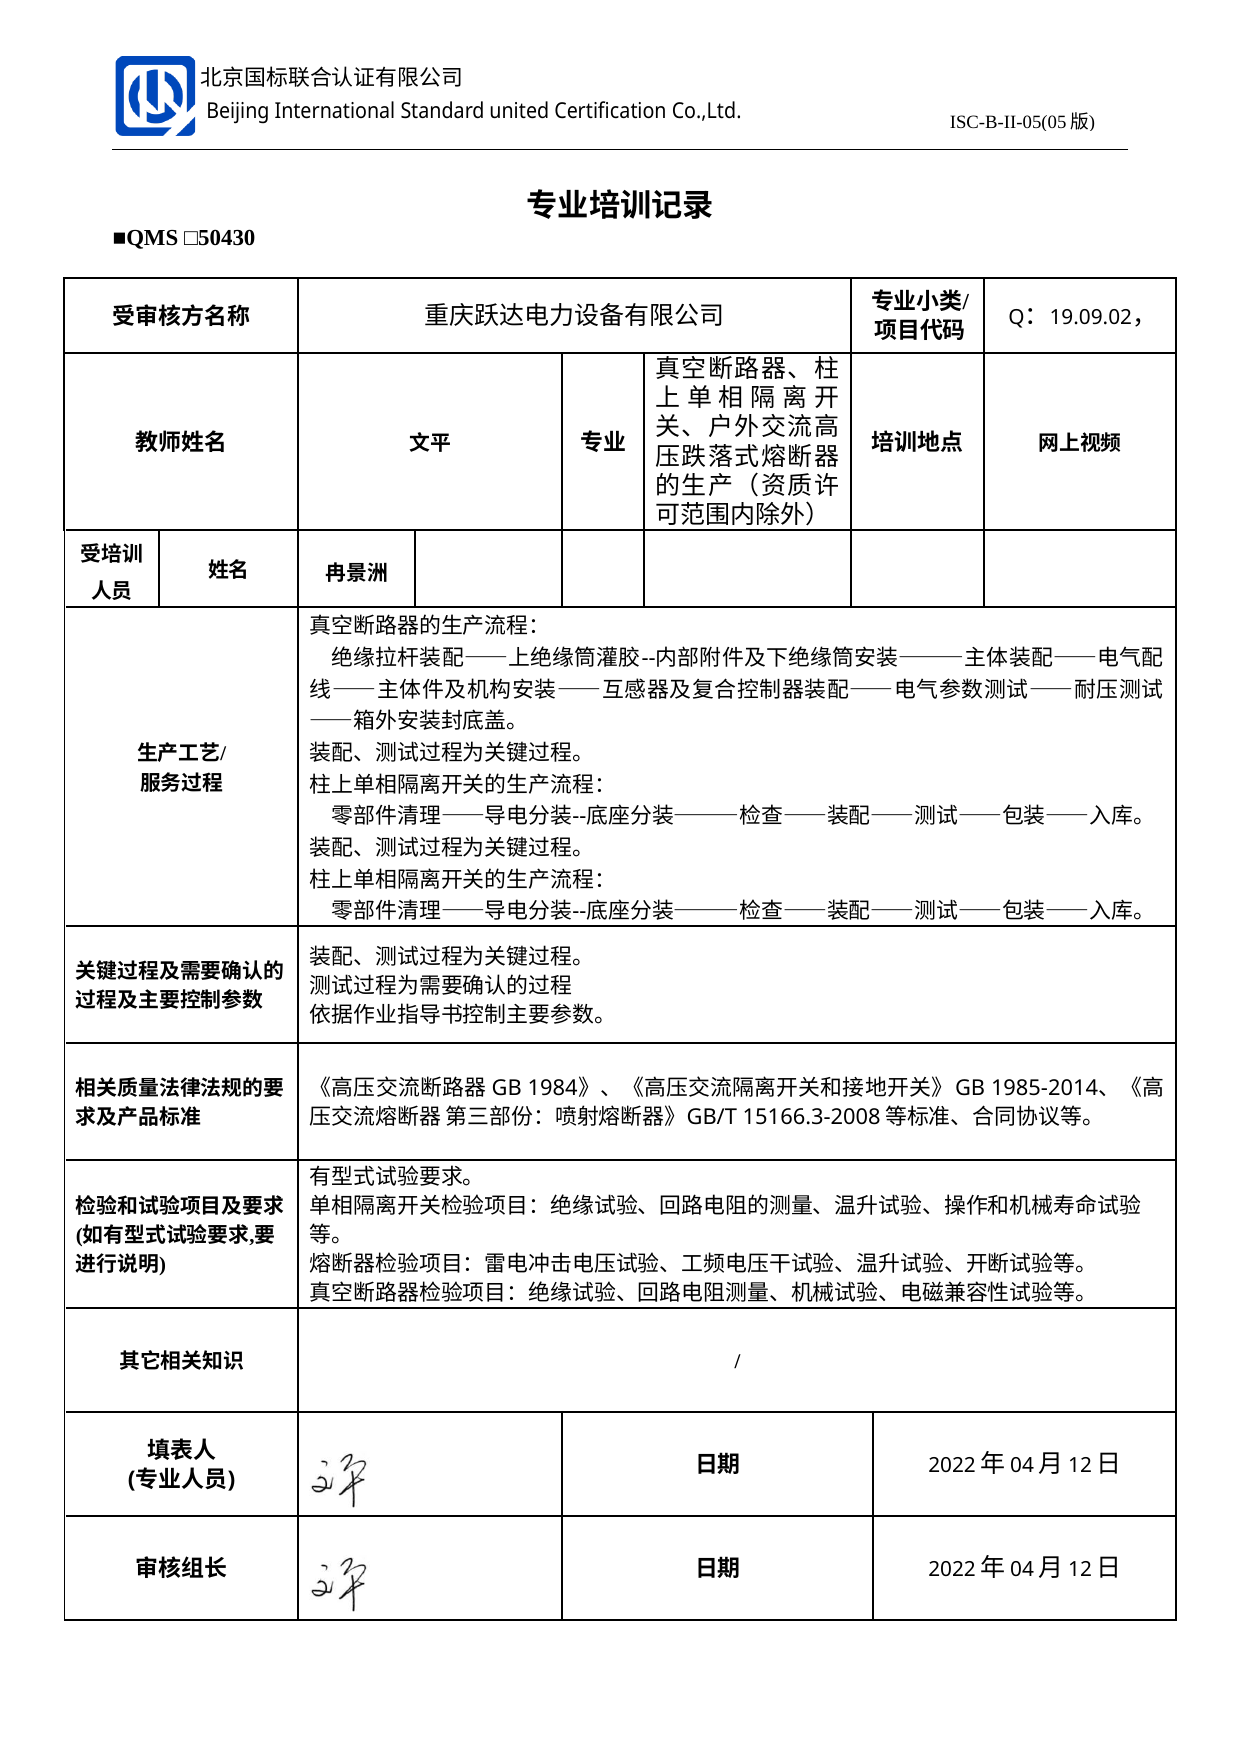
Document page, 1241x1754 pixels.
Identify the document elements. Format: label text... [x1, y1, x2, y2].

table_cell 真空断路器的生产流程： 绝缘拉杆装配——上绝缘筒灌胶--内部附件及下绝缘筒安装———主体装配——电气配线——主体件及机构安装——互感器及复合控制器装配——电气参数测试——耐压测试——箱外安装封底盖。 装配、测试过程为关键过程。 柱上单相隔离开关的生产流程： 零部件清理——导电分装--底座分装———检查——装配——测试——包装——入库。 装配、测试过程为关键过程。 柱上单相隔离开关的生产流程： 零部件清理——导电分装--底座分装———检查——装配——测试——包装——入库。 [299, 608, 1175, 925]
picture [309, 1555, 370, 1612]
table_cell 文平 [299, 354, 561, 529]
table_cell [645, 531, 850, 606]
table_cell [985, 531, 1175, 606]
table_cell 专业 [563, 354, 643, 529]
table_cell [563, 531, 643, 606]
table_header 重庆跃达电力设备有限公司 [299, 279, 850, 352]
table_cell 日期 [563, 1413, 872, 1515]
table_cell 《高压交流断路器GB 1984》、《高压交流隔离开关和接地开关》GB 1985-2014、《高压交流熔断器 第三部份：喷射熔断器》GB/T 15166.3-2008等标准、合同协议等。 [299, 1044, 1175, 1159]
table_cell 2022年04月12日 [874, 1413, 1175, 1515]
picture [309, 1451, 370, 1508]
table_cell 日期 [563, 1517, 872, 1619]
table_cell 2022年04月12日 [874, 1517, 1175, 1619]
table_cell / [299, 1309, 1175, 1411]
table_cell 装配、测试过程为关键过程。 测试过程为需要确认的过程 依据作业指导书控制主要参数。 [299, 927, 1175, 1042]
table_cell [416, 531, 561, 606]
table_cell 受培训人员 [65, 530, 158, 606]
table_cell 填表人 (专业人员) [65, 1412, 297, 1515]
table_header 专业小类/ 项目代码 [852, 279, 983, 352]
text ■QMS □50430 [112, 224, 1128, 251]
table_cell 姓名 [160, 531, 297, 606]
table_cell 真空断路器、柱上单相隔离开关、户外交流高压跌落式熔断器的生产（资质许可范围内除外） [645, 354, 850, 529]
table_cell [299, 1517, 561, 1619]
text 专业培训记录 [112, 187, 1128, 224]
table_cell 冉景洲 [299, 531, 414, 606]
table_cell 生产工艺/ 服务过程 [65, 607, 297, 925]
table_cell 培训地点 [852, 354, 983, 529]
table_cell 关键过程及需要确认的过程及主要控制参数 [65, 926, 297, 1042]
picture [115, 56, 196, 136]
table_cell 其它相关知识 [65, 1308, 297, 1411]
table_header 受审核方名称 [65, 279, 297, 352]
table_cell 教师姓名 [65, 354, 297, 529]
table_cell [299, 1413, 561, 1515]
table_cell 相关质量法律法规的要求及产品标准 [65, 1043, 297, 1159]
table_cell 审核组长 [65, 1516, 297, 1619]
table_cell 网上视频 [985, 354, 1175, 529]
table_cell 有型式试验要求。 单相隔离开关检验项目：绝缘试验、回路电阻的测量、温升试验、操作和机械寿命试验等。 熔断器检验项目：雷电冲击电压试验、工频电压干试验、温升试验、开断试验等。 真空断路器检验项目：绝缘试验、回路电阻测量、机械试验、电磁兼容性试验等。 [299, 1161, 1175, 1307]
table_header Q：19.09.02， [985, 279, 1175, 352]
table_cell [852, 531, 983, 606]
table_cell 检验和试验项目及要求(如有型式试验要求,要进行说明) [65, 1160, 297, 1307]
